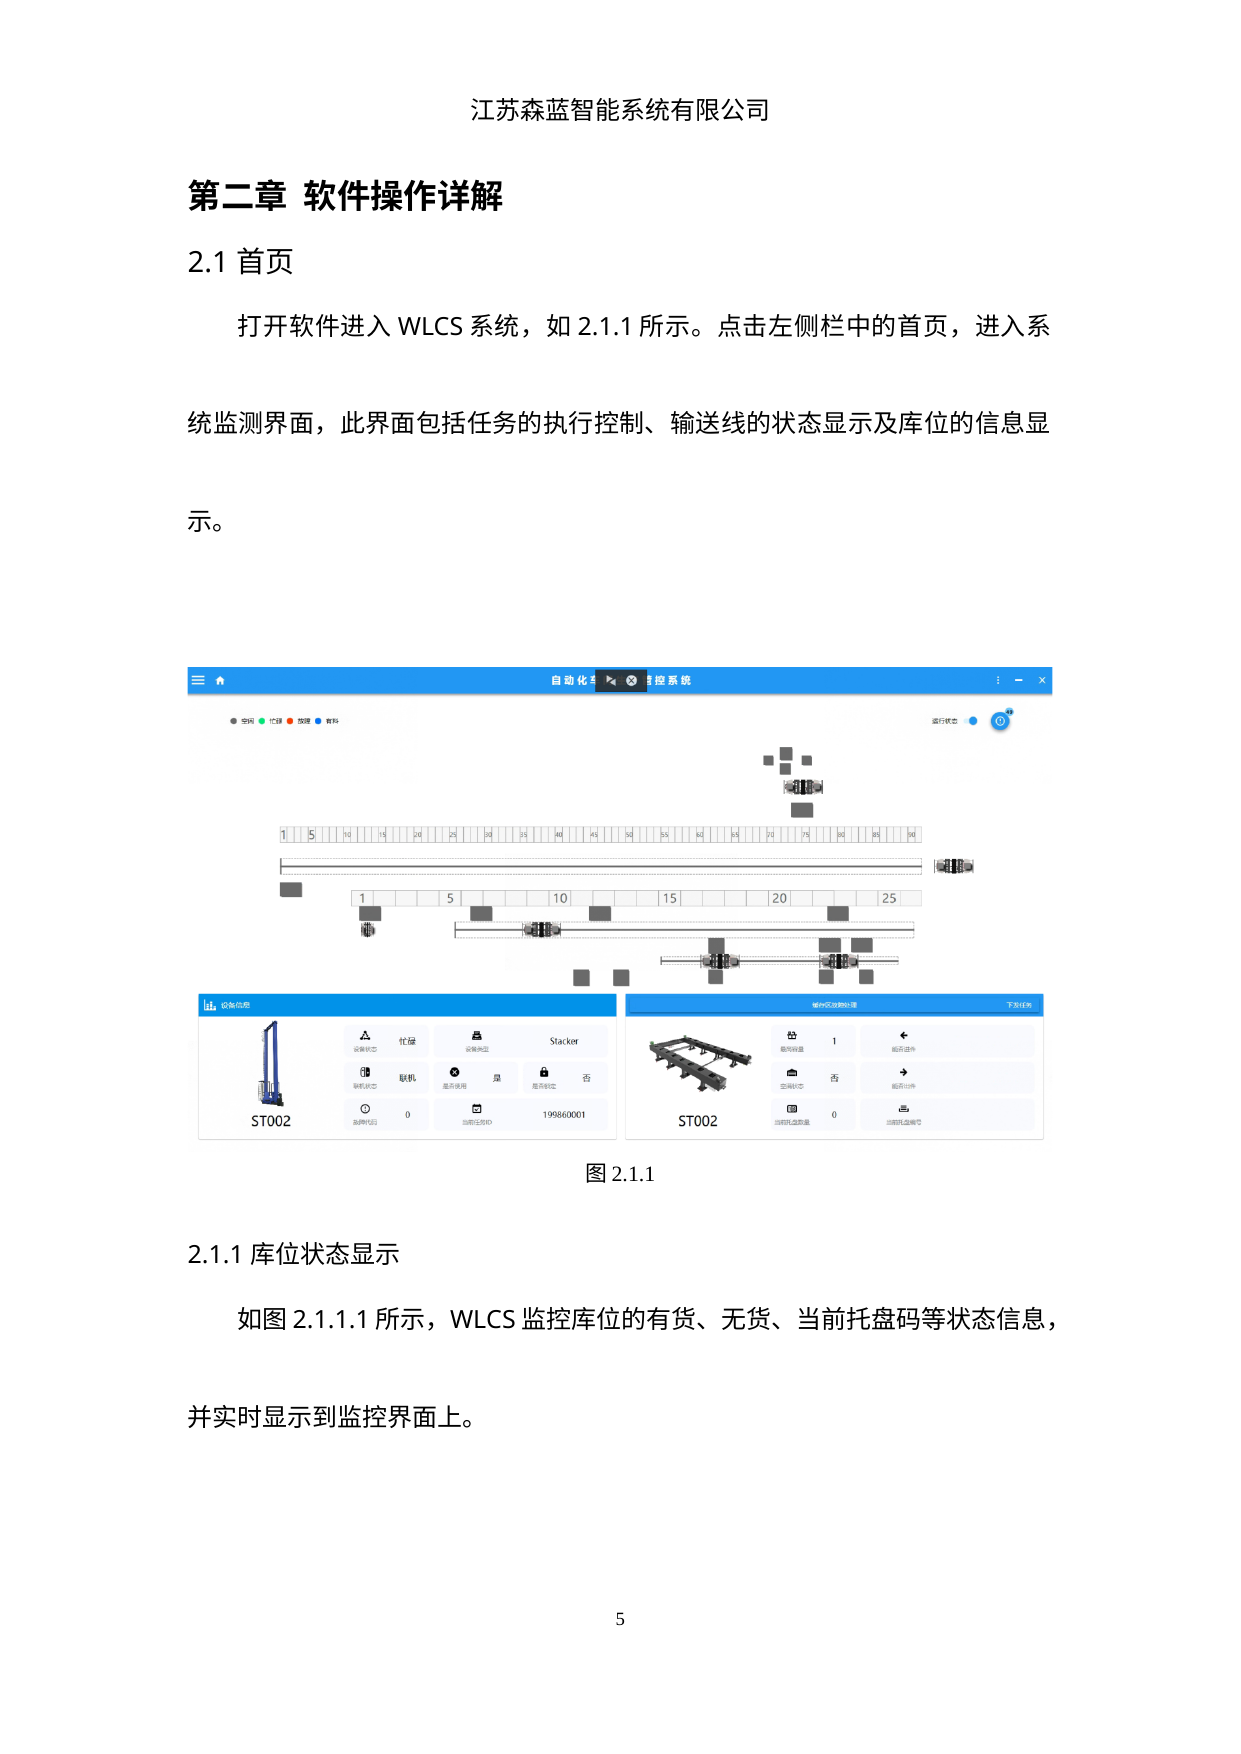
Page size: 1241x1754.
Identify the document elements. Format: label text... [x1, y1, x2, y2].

text 2.1.1 库位状态显示 [187, 1220, 1053, 1285]
text 图2.1.1 [187, 1155, 1053, 1188]
text 如图2.1.1.1所示，WLCS监控库位的有货、无货、当前托盘码等状态信息，并实时显示到监控界面上。 [187, 1285, 1053, 1448]
list 软件操作详解 [187, 162, 1053, 227]
text 2.1 首页 [187, 227, 1053, 292]
picture [187, 667, 1053, 1152]
text 打开软件进入WLCS系统，如2.1.1所示。点击左侧栏中的首页，进入系统监测界面，此界面包括任务的执行控制、输送线的状态显示及库位的信息显示。 [187, 292, 1053, 552]
